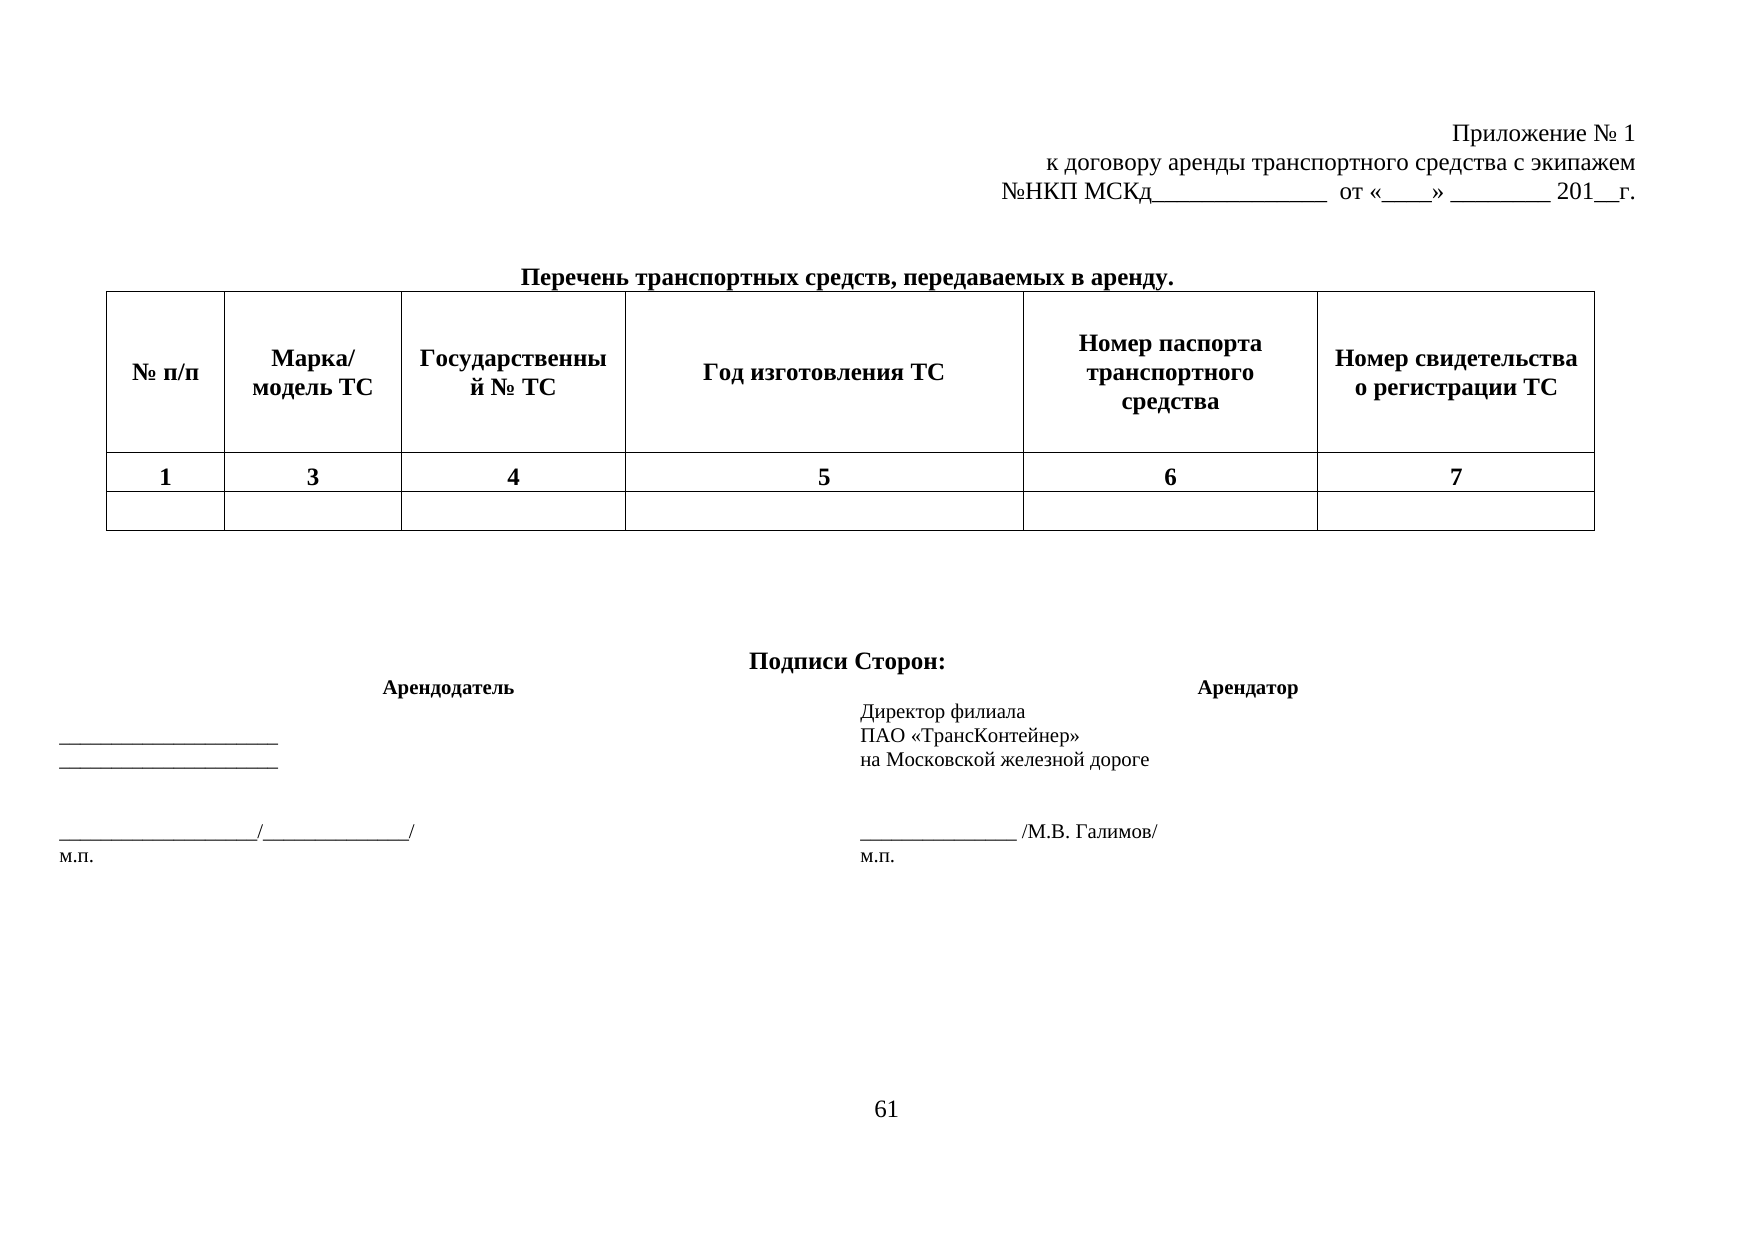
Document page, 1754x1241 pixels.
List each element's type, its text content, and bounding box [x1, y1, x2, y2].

table_header Государственный № ТС [402, 292, 625, 452]
table_header Арендодатель _____________________ _____________________ ___________________/______________/ м.п. [48, 675, 849, 891]
table_header № п/п [107, 292, 224, 452]
table_cell [1024, 492, 1317, 530]
table_header Арендатор Директор филиала ПАО «ТрансКонтейнер» на Московской железной дороге _______________ /М.В. Галимов/ м.п. [849, 675, 1647, 891]
table_cell [1318, 492, 1594, 530]
text к договору аренды транспортного средства с экипажем [59, 147, 1636, 176]
table_header Год изготовления ТС [626, 292, 1023, 452]
text №НКП МСКд______________ от «____» ________ 201__г. [59, 176, 1636, 204]
table_cell 3 [225, 453, 401, 491]
text Приложение № 1 [59, 118, 1636, 147]
table_cell 7 [1318, 453, 1594, 491]
table_header Марка/ модель ТС [225, 292, 401, 452]
table_cell 5 [626, 453, 1023, 491]
table_cell 4 [402, 453, 625, 491]
table_header Номер свидетельства о регистрации ТС [1318, 292, 1594, 452]
table_cell 6 [1024, 453, 1317, 491]
text Перечень транспортных средств, передаваемых в аренду. [59, 262, 1636, 291]
table_header Номер паспорта транспортного средства [1024, 292, 1317, 452]
table_cell 1 [107, 453, 224, 491]
table_cell [402, 492, 625, 530]
table_cell [225, 492, 401, 530]
table_cell [626, 492, 1023, 530]
text Подписи Сторон: [59, 646, 1636, 674]
table_cell [107, 492, 224, 530]
